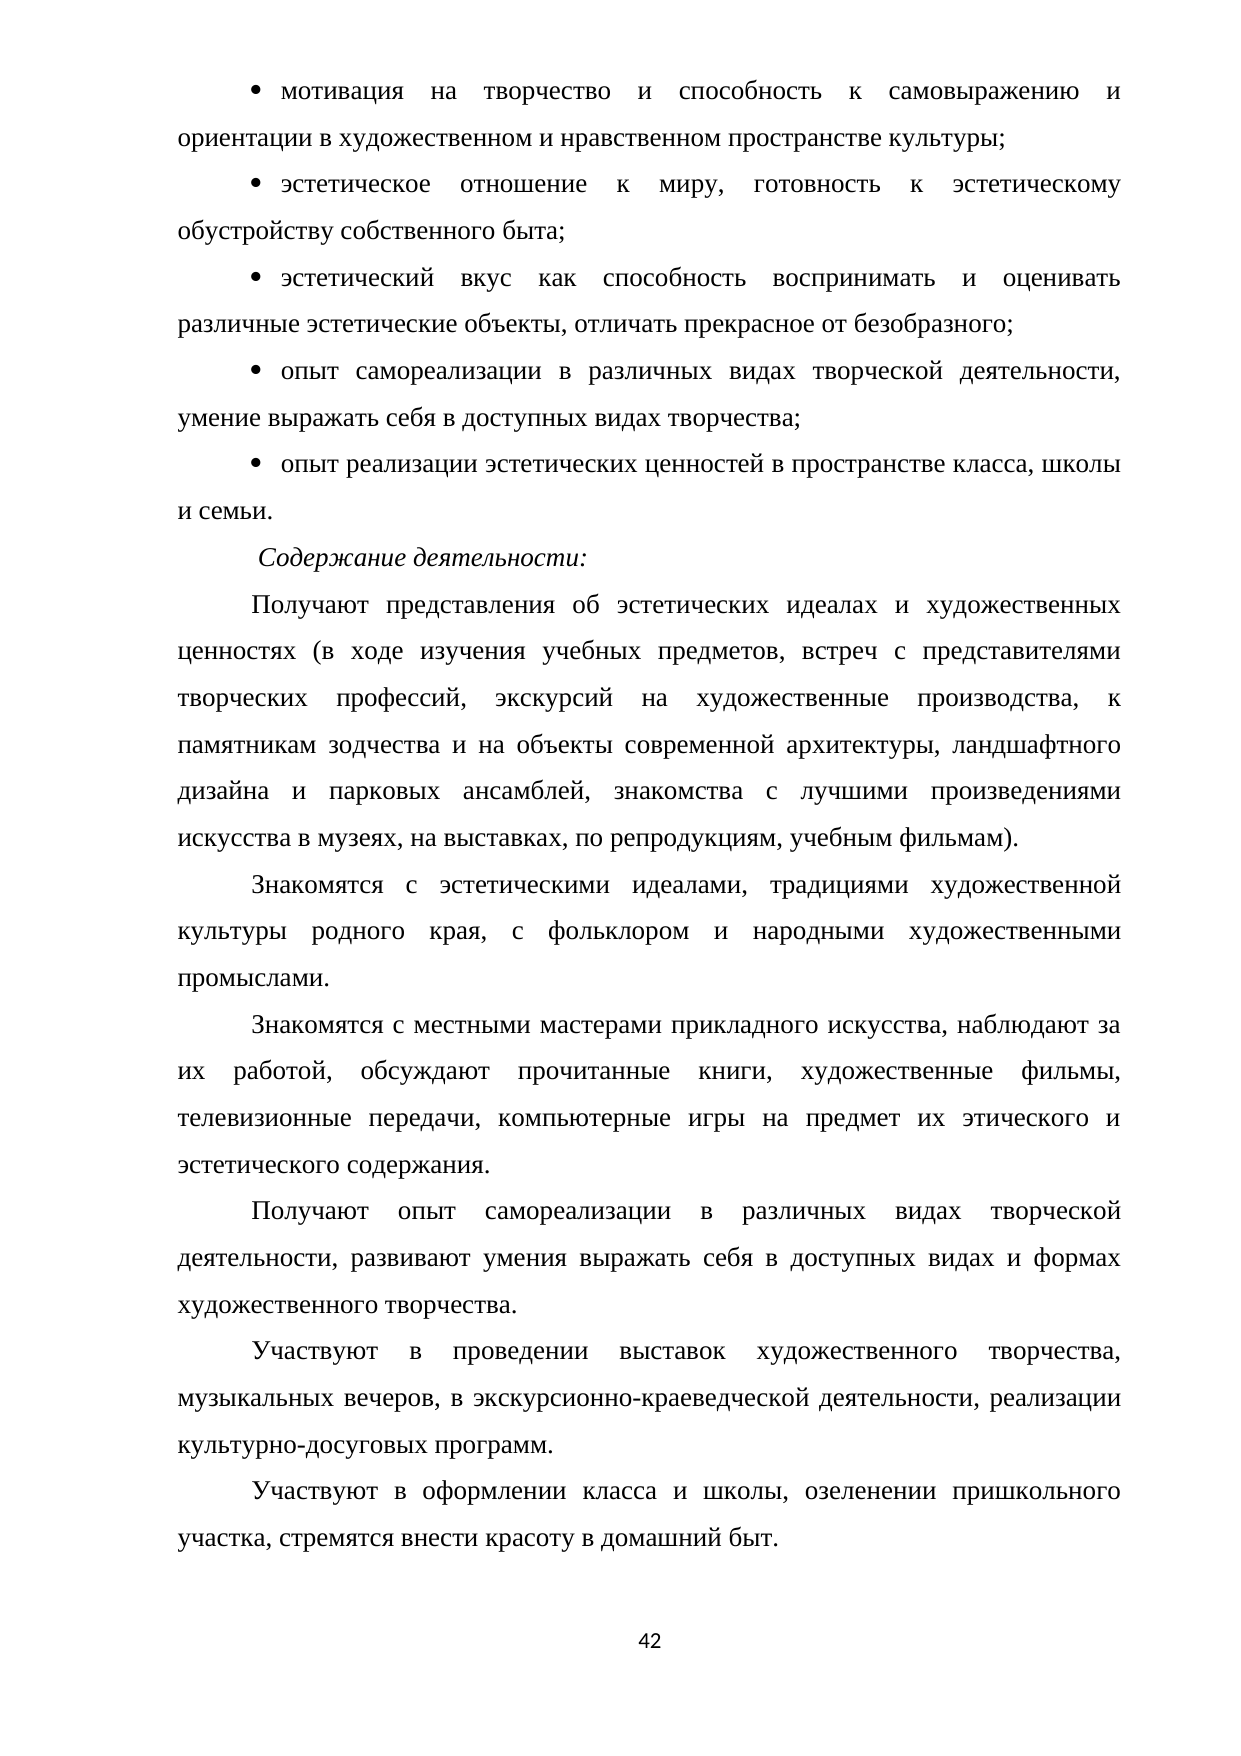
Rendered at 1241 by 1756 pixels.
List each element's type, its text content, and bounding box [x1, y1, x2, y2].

list опыт реализации эстетических ценностей в пространстве класса, школы и семьи. [177, 448, 1122, 526]
text Участвуют в оформлении класса и школы, озеленении пришкольного участка, стремятся внести красоту в домашний быт. [177, 1474, 1122, 1552]
text Содержание деятельности: [177, 541, 1122, 572]
text Знакомятся с местными мастерами прикладного искусства, наблюдают за их работой, обсуждают прочитанные книги, художественные фильмы, телевизионные передачи, компьютерные игры на предмет их этического и эстетического содержания. [177, 1008, 1122, 1179]
list мотивация на творчество и способность к самовыражению и ориентации в художественном и нравственном пространстве культуры; [177, 74, 1122, 152]
text Получают опыт самореализации в различных видах творческой деятельности, развивают умения выражать себя в доступных видах и формах художественного творчества. [177, 1194, 1122, 1319]
list эстетический вкус как способность воспринимать и оценивать различные эстетические объекты, отличать прекрасное от безобразного; [177, 261, 1122, 339]
text Знакомятся с эстетическими идеалами, традициями художественной культуры родного края, с фольклором и народными художественными промыслами. [177, 868, 1122, 992]
text Получают представления об эстетических идеалах и художественных ценностях (в ходе изучения учебных предметов, встреч с представителями творческих профессий, экскурсий на художественные производства, к памятникам зодчества и на объекты современной архитектуры, ландшафтного дизайна и парковых ансамблей, знакомства с лучшими произведениями искусства в музеях, на выставках, по репродукциям, учебным фильмам). [177, 588, 1122, 852]
text Участвуют в проведении выставок художественного творчества, музыкальных вечеров, в экскурсионно-краеведческой деятельности, реализации культурно-досуговых программ. [177, 1334, 1122, 1459]
list эстетическое отношение к миру, готовность к эстетическому обустройству собственного быта; [177, 167, 1122, 245]
list опыт самореализации в различных видах творческой деятельности, умение выражать себя в доступных видах творчества; [177, 354, 1122, 432]
